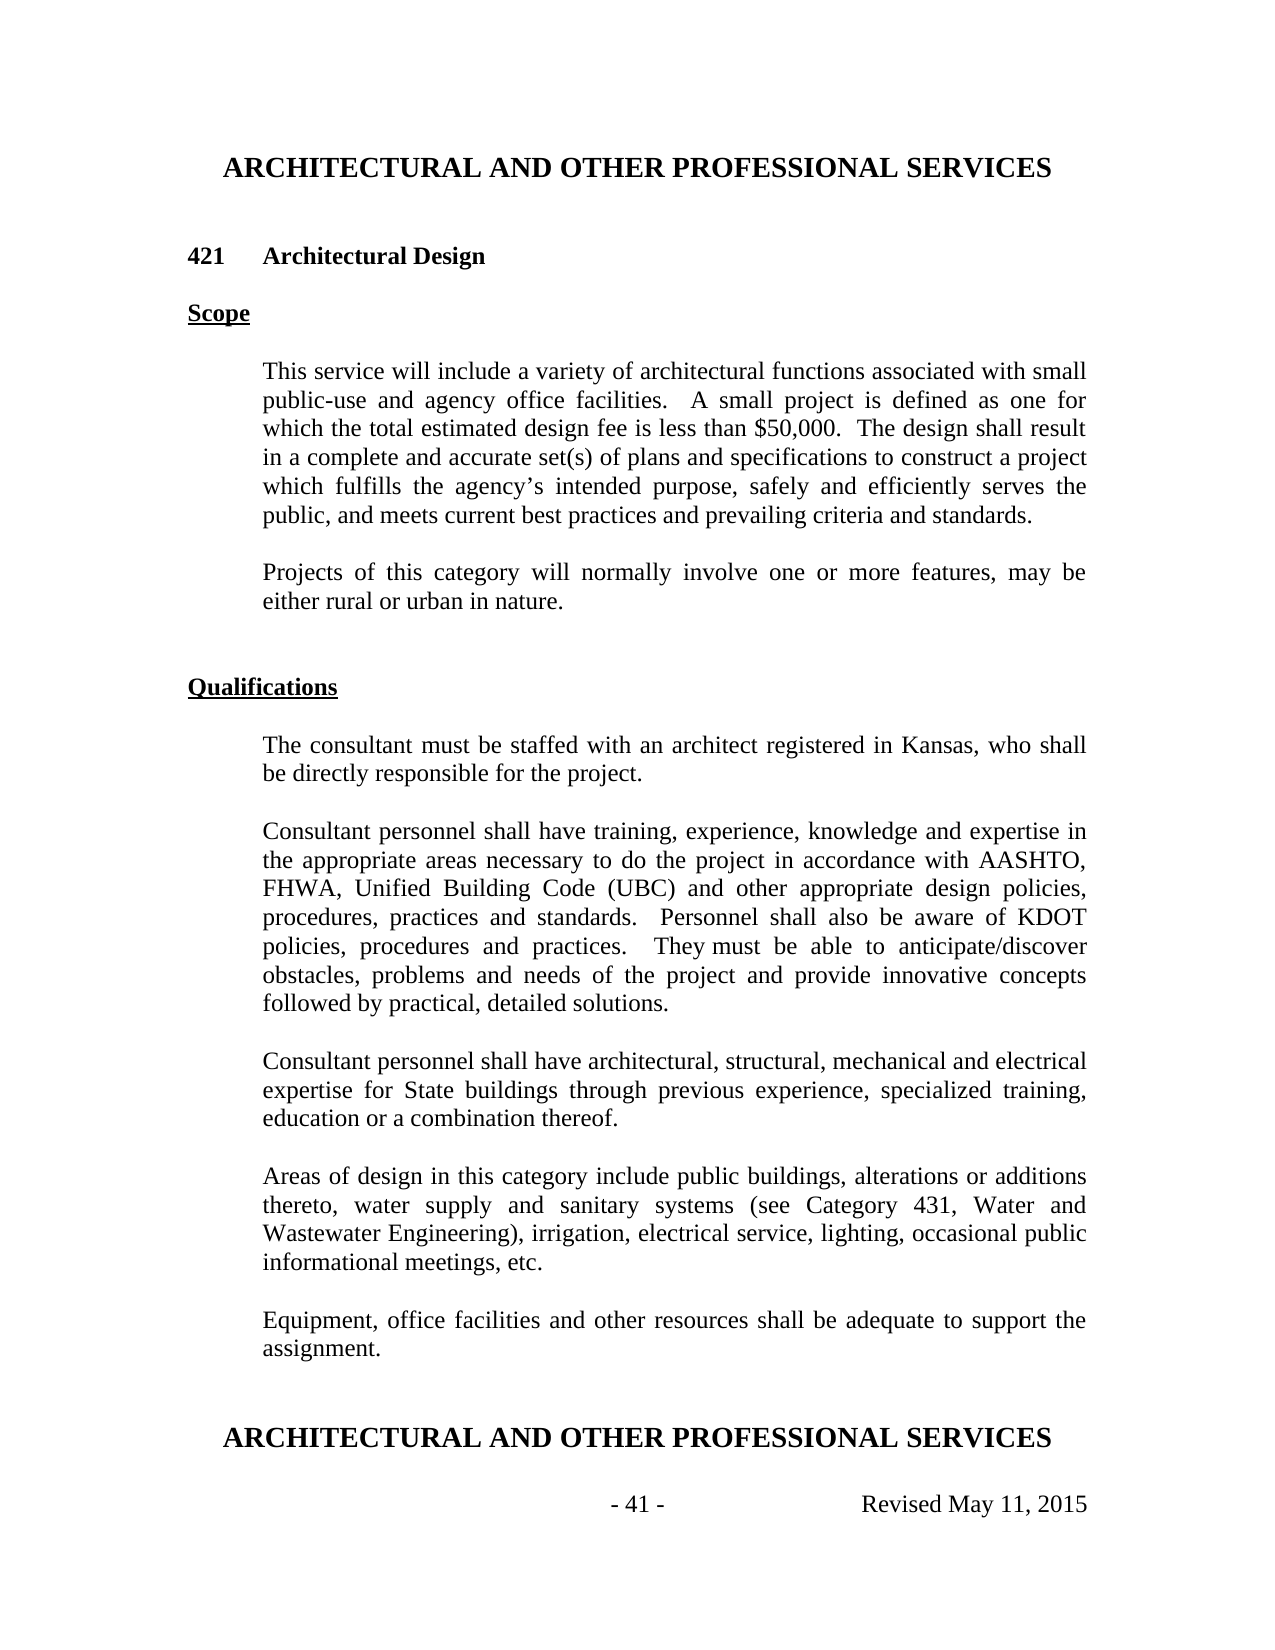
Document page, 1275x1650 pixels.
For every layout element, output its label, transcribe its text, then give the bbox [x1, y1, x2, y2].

list Consultant personnel shall have architectural, structural, mechanical and electrical expertise for State buildings through previous experience, specialized training, education or a combination thereof. [262, 1046, 1087, 1132]
subtitle 421 Architectural Design [187, 241, 1087, 270]
list Projects of this category will normally involve one or more features, may be either rural or urban in nature. [262, 557, 1087, 615]
subtitle ARCHITECTURAL AND OTHER PROFESSIONAL SERVICES [187, 1420, 1087, 1453]
list Equipment, office facilities and other resources shall be adequate to support the assignment. [262, 1305, 1087, 1362]
list Areas of design in this category include public buildings, alterations or additions thereto, water supply and sanitary systems (see Category 431, Water and Wastewater Engineering), irrigation, electrical service, lighting, occasional public informational meetings, etc. [262, 1161, 1087, 1276]
list Scope [187, 298, 1087, 327]
subtitle ARCHITECTURAL AND OTHER PROFESSIONAL SERVICES [187, 150, 1087, 183]
list Consultant personnel shall have training, experience, knowledge and expertise in the appropriate areas necessary to do the project in accordance with AASHTO, FHWA, Unified Building Code (UBC) and other appropriate design policies, procedures, practices and standards. Personnel shall also be aware of KDOT policies, procedures and practices. They must be able to anticipate/discover obstacles, problems and needs of the project and provide innovative concepts followed by practical, detailed solutions. [262, 816, 1087, 1017]
list This service will include a variety of architectural functions associated with small public-use and agency office facilities. A small project is defined as one for which the total estimated design fee is less than $50,000. The design shall result in a complete and accurate set(s) of plans and specifications to construct a project which fulfills the agency’s intended purpose, safely and efficiently serves the public, and meets current best practices and prevailing criteria and standards. [262, 356, 1087, 528]
list Qualifications [187, 672, 1087, 701]
list The consultant must be staffed with an architect registered in Kansas, who shall be directly responsible for the project. [262, 730, 1087, 787]
